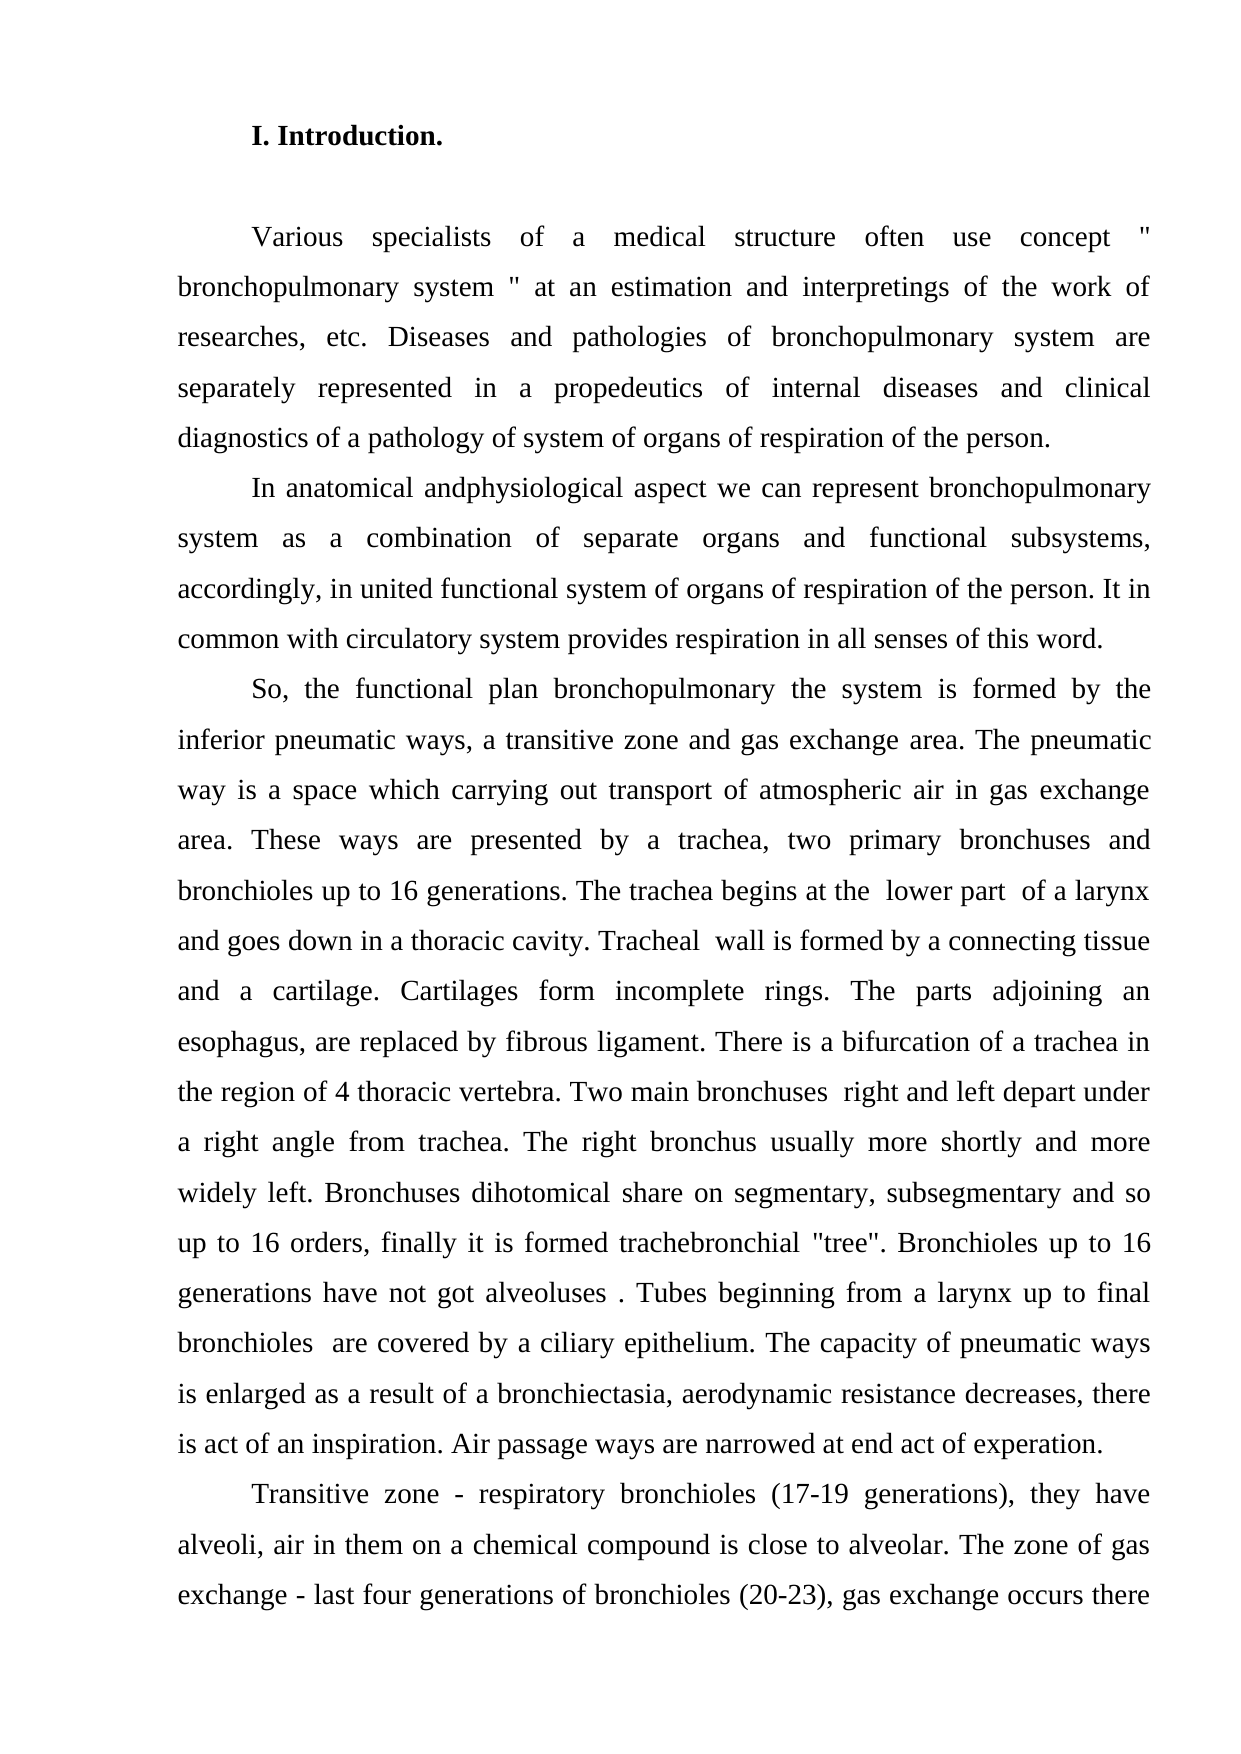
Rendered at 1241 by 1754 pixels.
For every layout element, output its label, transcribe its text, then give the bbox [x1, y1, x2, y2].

text Ι. Introduction. [177, 118, 1152, 152]
text So, the functional plan bronchopulmonary the system is formed by the inferior pneumatic ways, a transitive zone and gas exchange area. The pneumatic way is a space which carrying out transport of atmospheric air in gas exchange area. These ways are presented by a trachea, two primary bronchuses and bronchioles up to 16 generations. The trachea begins at the lower part of a larynx and goes down in a thoracic cavity. Tracheal wall is formed by a connecting tissue and a cartilage. Cartilages form incomplete rings. The parts adjoining an esophagus, are replaced by fibrous ligament. There is a bifurcation of a trachea in the region of 4 thoracic vertebra. Two main bronchuses right and left depart under a right angle from trachea. The right bronchus usually more shortly and more widely left. Bronchuses dihotomical share on segmentary, subsegmentary and so up to 16 orders, finally it is formed trachebronchial "tree". Bronchioles up to 16 generations have not got alveoluses . Tubes beginning from a larynx up to final bronchioles are covered by a ciliary epithelium. The capacity of pneumatic ways is enlarged as a result of a bronchiectasia, aerodynamic resistance decreases, there is act of an inspiration. Air passage ways are narrowed at end act of experation. [177, 672, 1152, 1460]
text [177, 1477, 1152, 1611]
text In anatomical andphysiological aspect we can represent bronchopulmonary system as a combination of separate organs and functional subsystems, accordingly, in united functional system of organs of respiration of the person. It in common with circulatory system provides respiration in all senses of this word. [177, 470, 1152, 655]
text Various specialists of a medical structure often use concept " bronchopulmonary system " at an estimation and interpretings of the work of researches, etc. Diseases and pathologies of bronchopulmonary system are separately represented in a propedeutics of internal diseases and clinical diagnostics of a pathology of system of organs of respiration of the person. [177, 219, 1152, 453]
